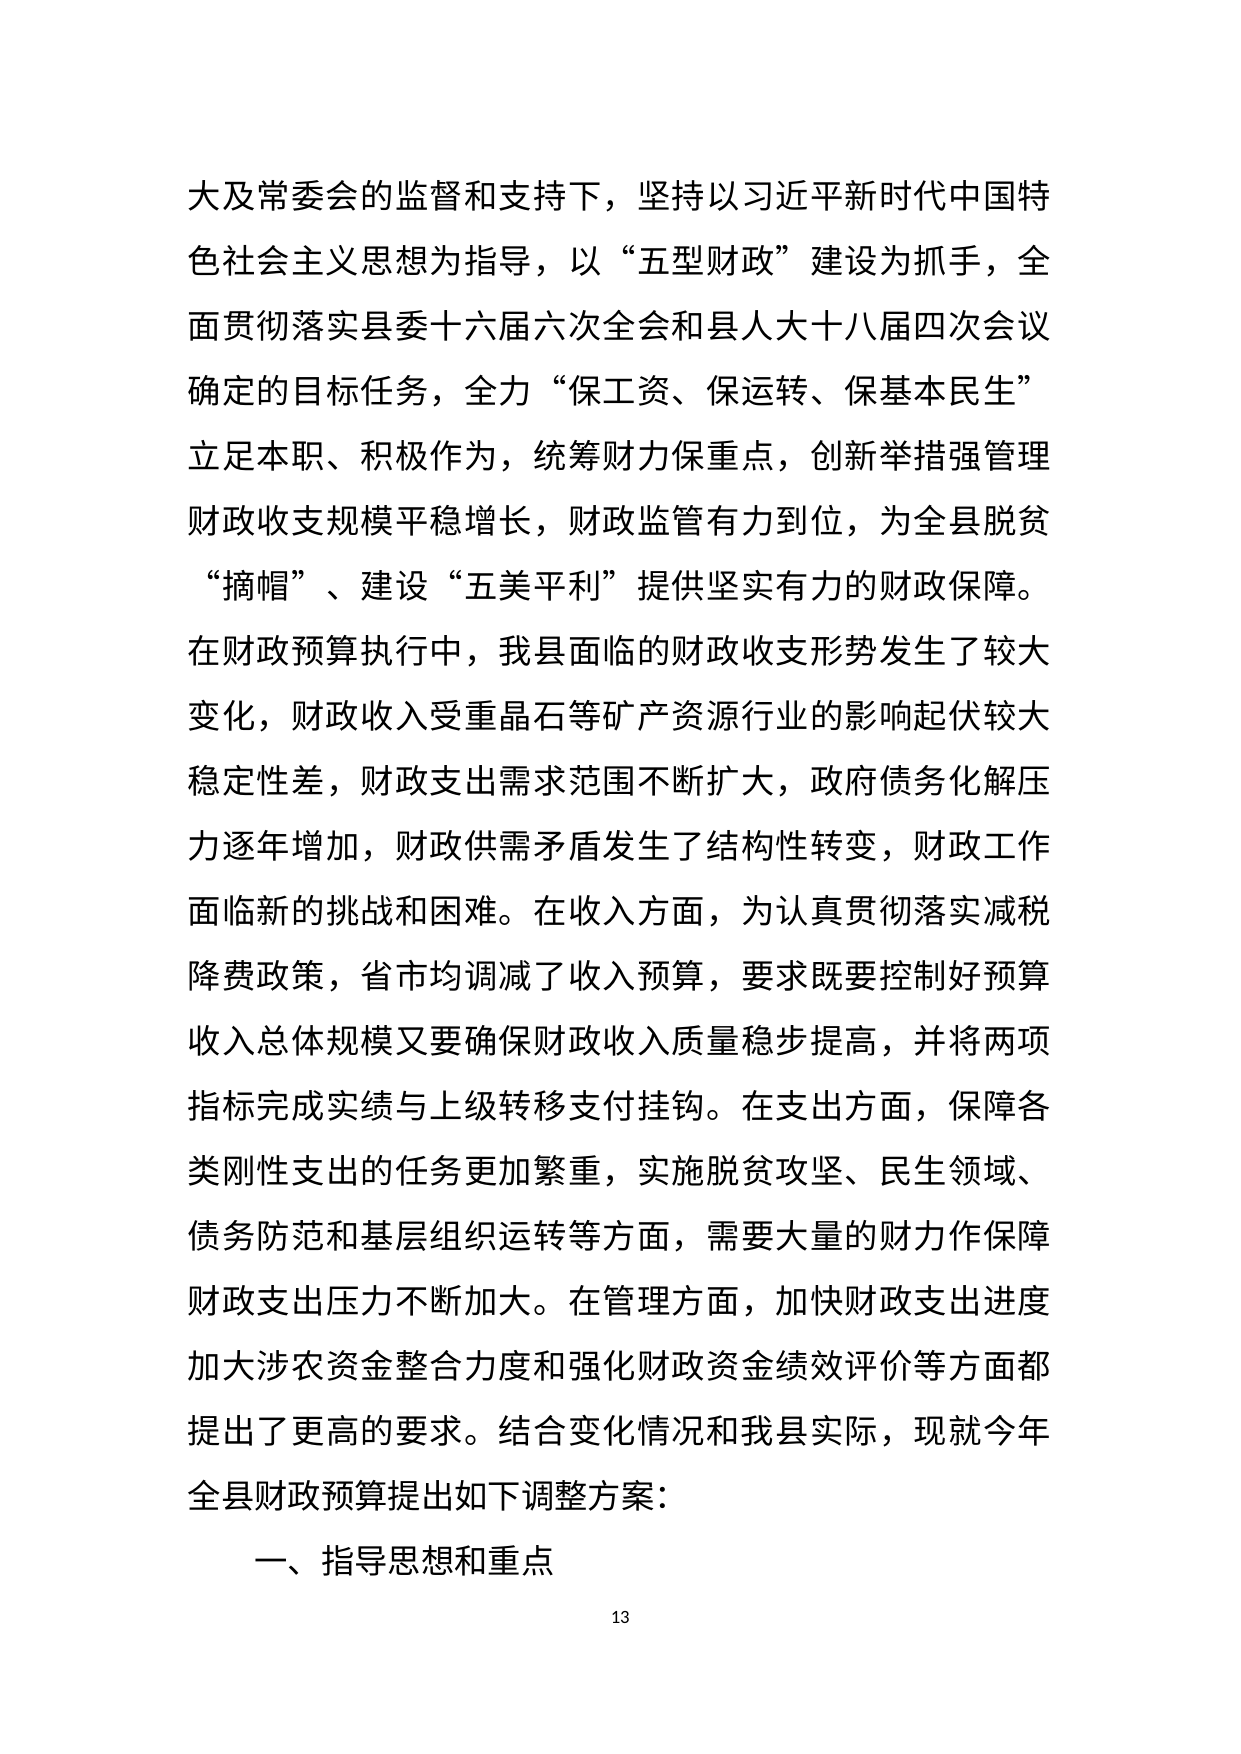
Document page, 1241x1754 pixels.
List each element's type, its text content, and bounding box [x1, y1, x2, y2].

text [187, 162, 1053, 1527]
text 一、指导思想和重点 [187, 1527, 1053, 1592]
